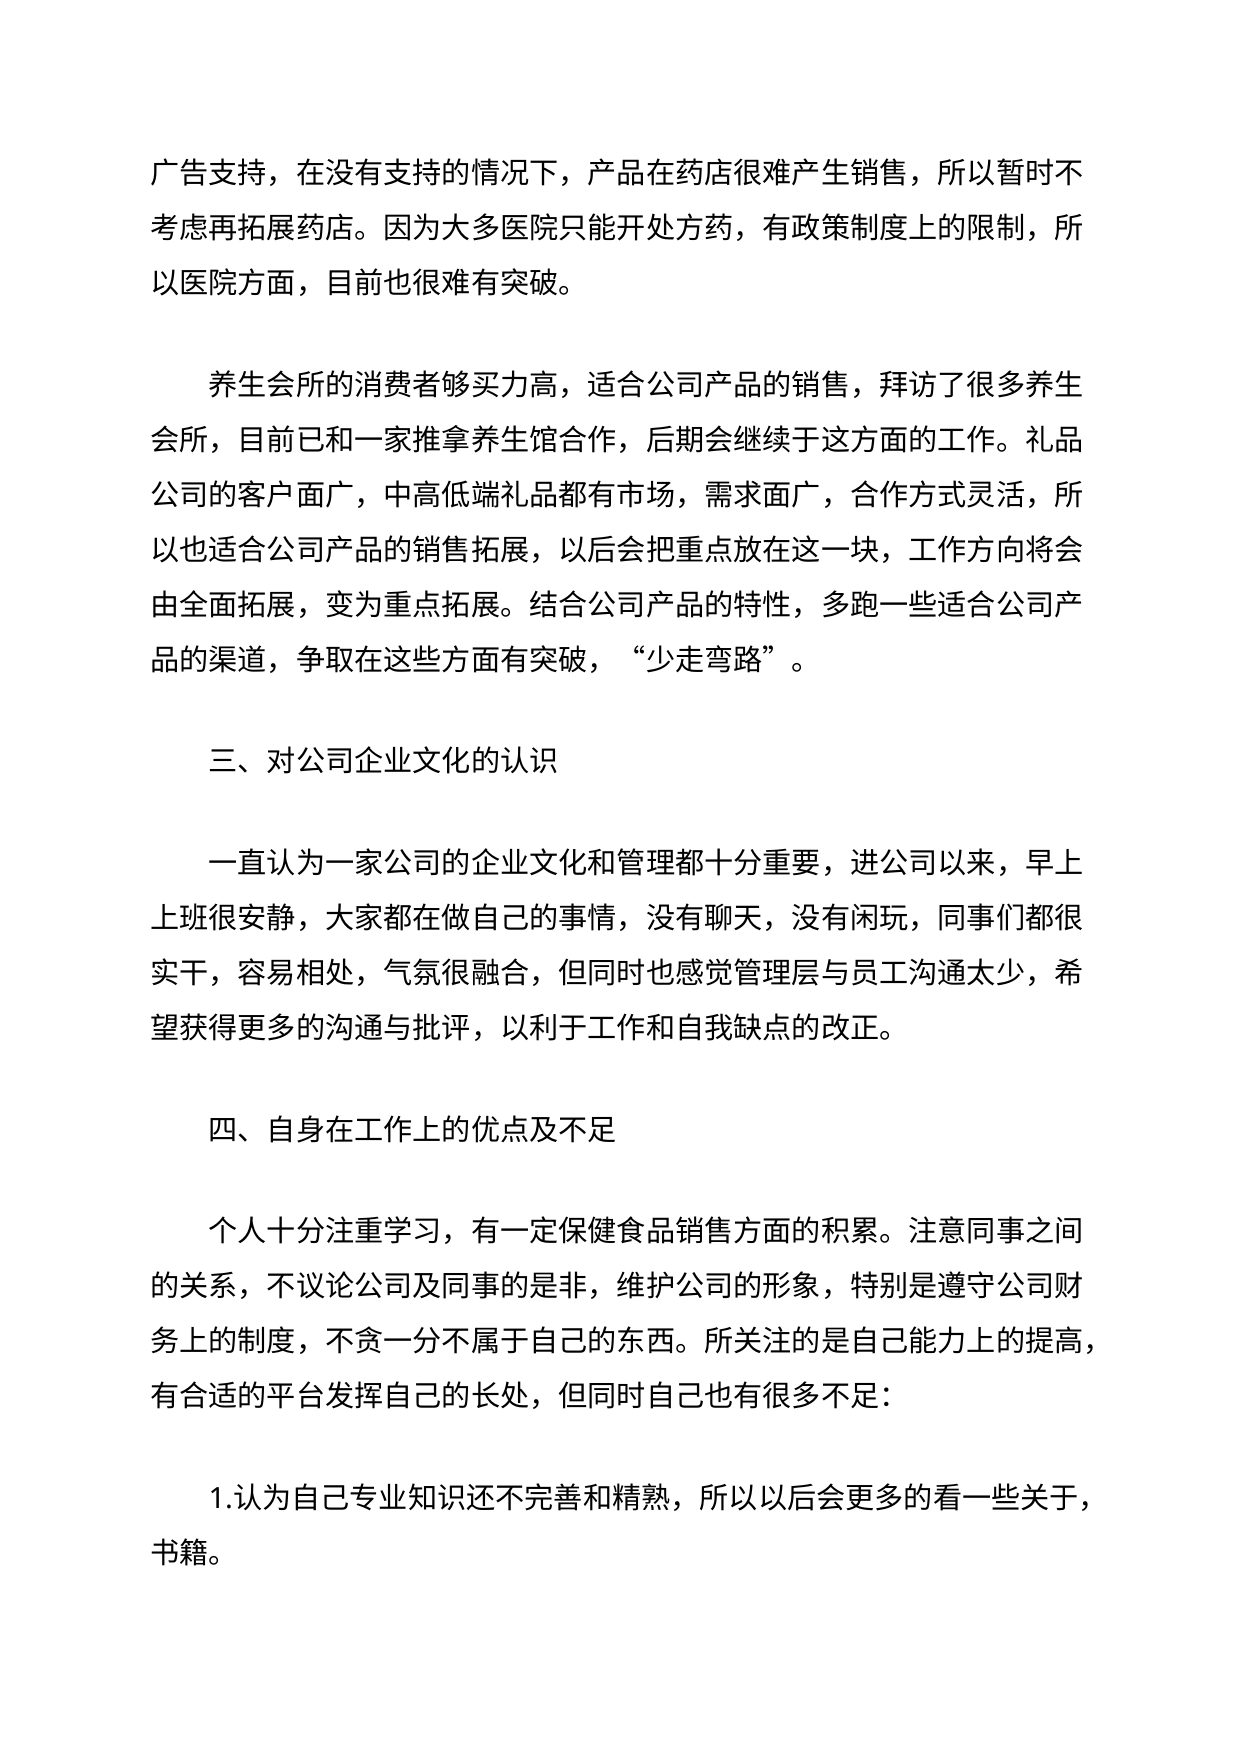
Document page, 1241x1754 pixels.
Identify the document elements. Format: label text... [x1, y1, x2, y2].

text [150, 150, 1090, 302]
text 1.认为自己专业知识还不完善和精熟，所以以后会更多的看一些关于，书籍。 [150, 1474, 1090, 1572]
text 四、自身在工作上的优点及不足 [150, 1106, 1090, 1148]
text 三、对公司企业文化的认识 [150, 738, 1090, 780]
text 一直认为一家公司的企业文化和管理都十分重要，进公司以来，早上上班很安静，大家都在做自己的事情，没有聊天，没有闲玩，同事们都很实干，容易相处，气氛很融合，但同时也感觉管理层与员工沟通太少，希望获得更多的沟通与批评，以利于工作和自我缺点的改正。 [150, 839, 1090, 1047]
text 养生会所的消费者够买力高，适合公司产品的销售，拜访了很多养生会所，目前已和一家推拿养生馆合作，后期会继续于这方面的工作。礼品公司的客户面广，中高低端礼品都有市场，需求面广，合作方式灵活，所以也适合公司产品的销售拓展，以后会把重点放在这一块，工作方向将会由全面拓展，变为重点拓展。结合公司产品的特性，多跑一些适合公司产品的渠道，争取在这些方面有突破，“少走弯路”。 [150, 362, 1090, 678]
text 个人十分注重学习，有一定保健食品销售方面的积累。注意同事之间的关系，不议论公司及同事的是非，维护公司的形象，特别是遵守公司财务上的制度，不贪一分不属于自己的东西。所关注的是自己能力上的提高，有合适的平台发挥自己的长处，但同时自己也有很多不足： [150, 1208, 1090, 1415]
